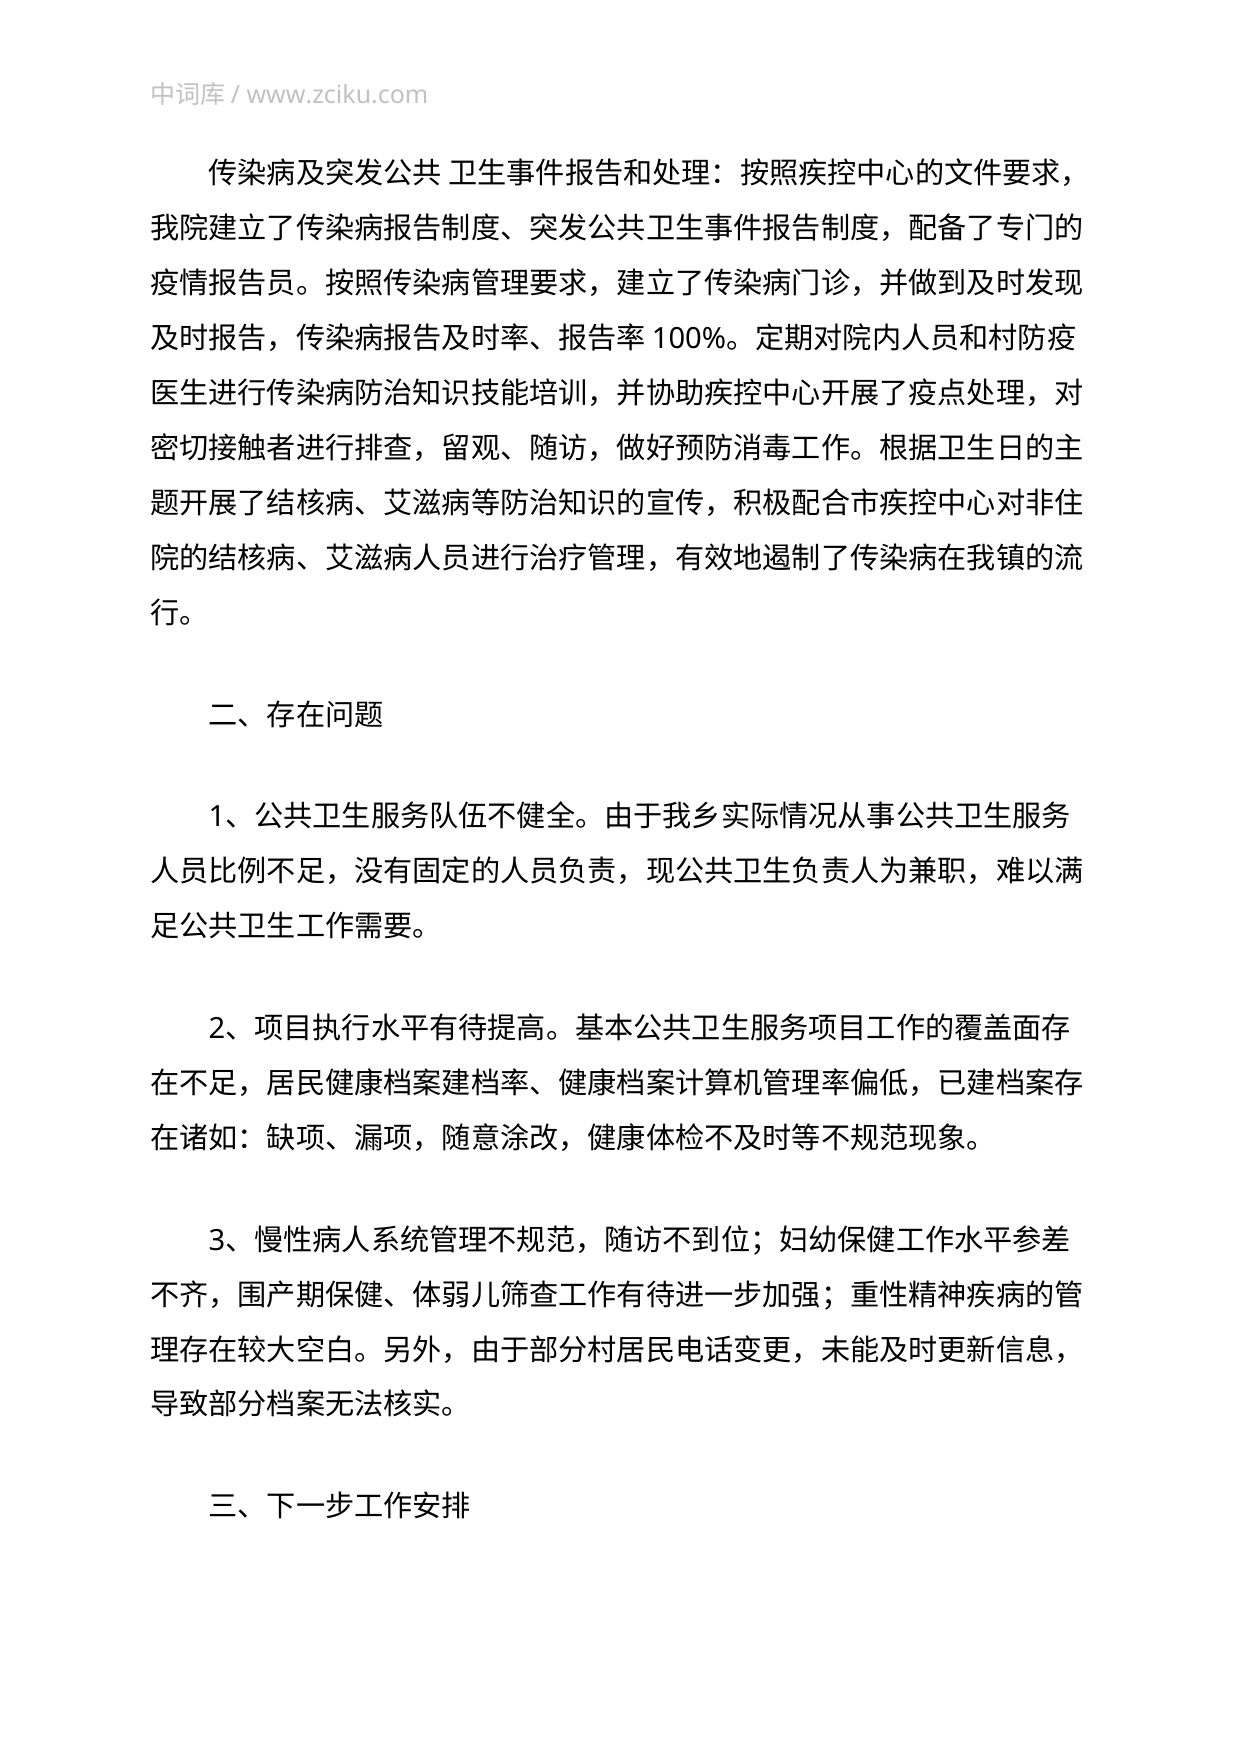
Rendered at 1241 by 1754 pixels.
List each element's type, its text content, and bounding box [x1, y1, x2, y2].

text 2、项目执行水平有待提高。基本公共卫生服务项目工作的覆盖面存在不足，居民健康档案建档率、健康档案计算机管理率偏低，已建档案存在诸如：缺项、漏项，随意涂改，健康体检不及时等不规范现象。 [150, 1004, 1090, 1157]
text 三、下一步工作安排 [150, 1483, 1090, 1525]
text 3、慢性病人系统管理不规范，随访不到位；妇幼保健工作水平参差不齐，围产期保健、体弱儿筛查工作有待进一步加强；重性精神疾病的管理存在较大空白。另外，由于部分村居民电话变更，未能及时更新信息，导致部分档案无法核实。 [150, 1216, 1090, 1423]
text 1、公共卫生服务队伍不健全。由于我乡实际情况从事公共卫生服务人员比例不足，没有固定的人员负责，现公共卫生负责人为兼职，难以满足公共卫生工作需要。 [150, 793, 1090, 945]
text 传染病及突发公共 卫生事件报告和处理：按照疾控中心的文件要求，我院建立了传染病报告制度、突发公共卫生事件报告制度，配备了专门的疫情报告员。按照传染病管理要求，建立了传染病门诊，并做到及时发现及时报告，传染病报告及时率、报告率100%。定期对院内人员和村防疫医生进行传染病防治知识技能培训，并协助疾控中心开展了疫点处理，对密切接触者进行排查，留观、随访，做好预防消毒工作。根据卫生日的主题开展了结核病、艾滋病等防治知识的宣传，积极配合市疾控中心对非住院的结核病、艾滋病人员进行治疗管理，有效地遏制了传染病在我镇的流行。 [150, 150, 1090, 632]
text 二、存在问题 [150, 691, 1090, 733]
